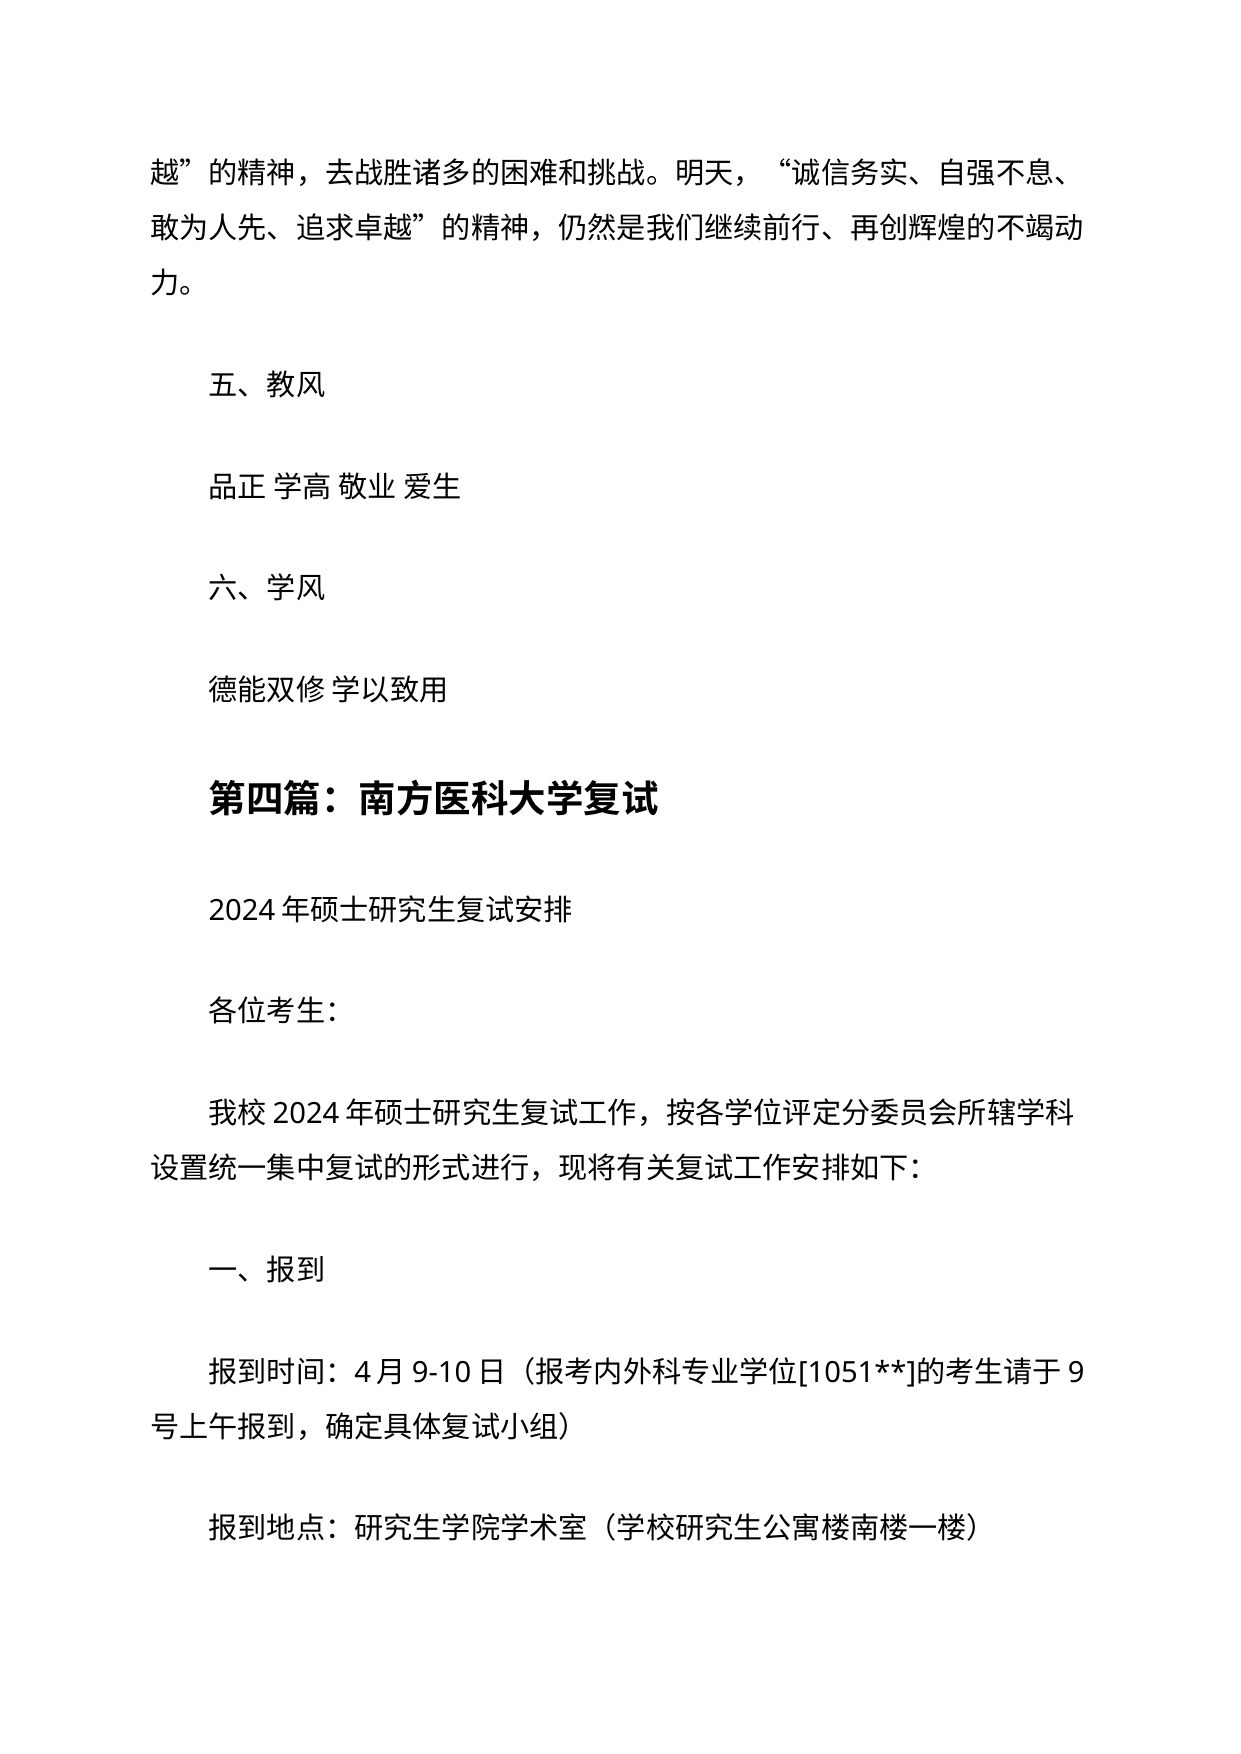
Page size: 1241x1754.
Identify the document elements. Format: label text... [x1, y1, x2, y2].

text 我校2024年硕士研究生复试工作，按各学位评定分委员会所辖学科设置统一集中复试的形式进行，现将有关复试工作安排如下： [150, 1090, 1090, 1187]
text 2024年硕士研究生复试安排 [150, 886, 1090, 928]
text 五、教风 [150, 362, 1090, 404]
text 报到时间：4月9-10日（报考内外科专业学位[1051**]的考生请于9号上午报到，确定具体复试小组） [150, 1348, 1090, 1446]
text 第四篇：南方医科大学复试 [150, 769, 1090, 823]
text 六、学风 [150, 565, 1090, 607]
text 品正 学高 敬业 爱生 [150, 463, 1090, 506]
text 报到地点：研究生学院学术室（学校研究生公寓楼南楼一楼） [150, 1505, 1090, 1547]
text 一、报到 [150, 1247, 1090, 1289]
text 各位考生： [150, 988, 1090, 1030]
text 德能双修 学以致用 [150, 667, 1090, 709]
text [150, 150, 1090, 302]
